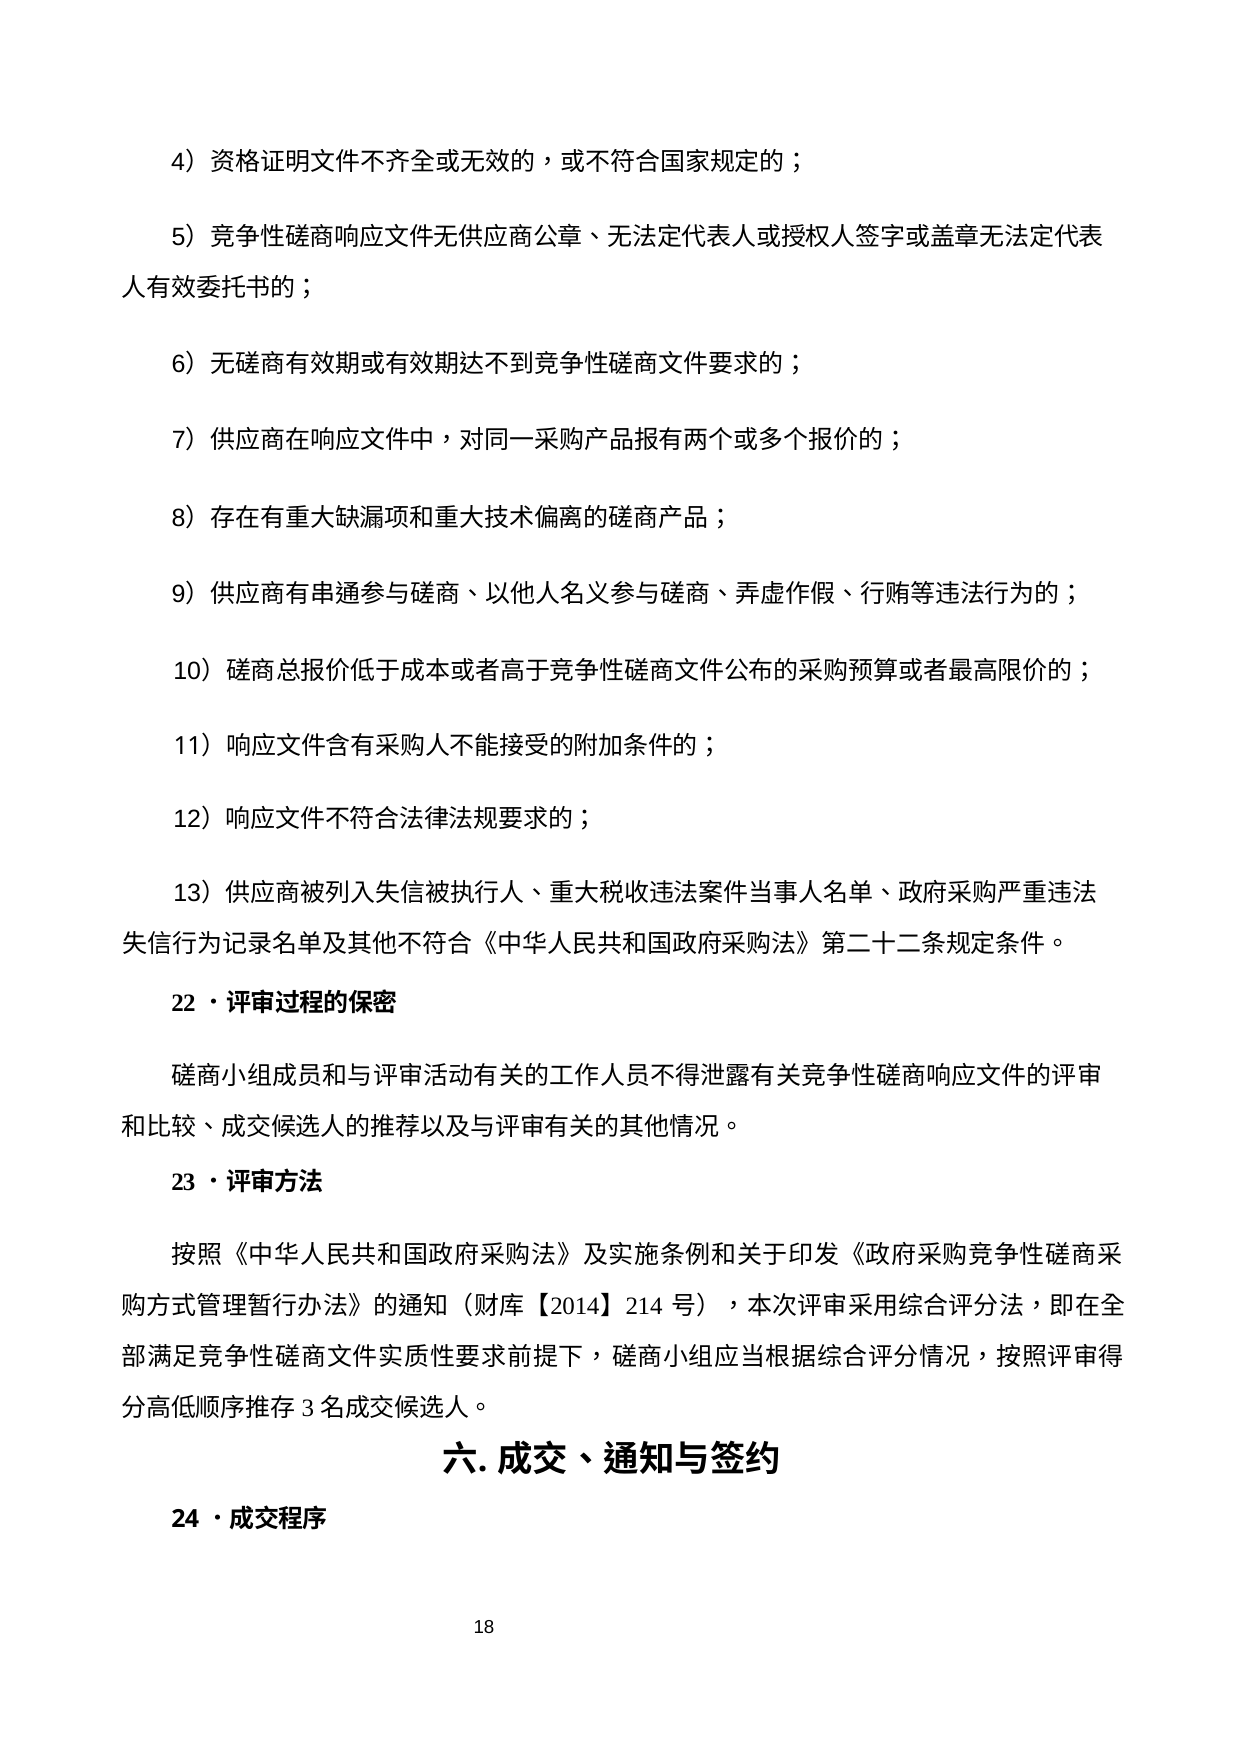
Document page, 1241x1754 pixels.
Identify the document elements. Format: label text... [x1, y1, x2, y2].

text 12）响应文件不符合法律法规要求的； [173, 801, 1126, 835]
text 10）磋商总报价低于成本或者高于竞争性磋商文件公布的采购预算或者最高限价的； [173, 650, 1126, 687]
text 11）响应文件含有采购人不能接受的附加条件的； [173, 727, 1126, 762]
text 9）供应商有串通参与磋商、以他人名义参与磋商、弄虚作假、行贿等违法行为的； [171, 574, 1126, 610]
text 8）存在有重大缺漏项和重大技术偏离的磋商产品； [171, 497, 1126, 533]
text 按照《中华人民共和国政府采购法》及实施条例和关于印发《政府采购竞争性磋商采 购方式管理暂行办法》的通知（财库【2014】214 号），本次评审采用综合评分法，即在全 部满足竞争性磋商文件实质性要求前提下，磋商小组应当根据综合评分情况，按照评审得 分高低顺序推存 3 名成交候选人。 [121, 1237, 1126, 1424]
text 24 ．成交程序 [171, 1501, 1126, 1535]
text 22 ．评审过程的保密 [171, 985, 1126, 1019]
text 6）无磋商有效期或有效期达不到竞争性磋商文件要求的； [171, 343, 1126, 379]
text 磋商小组成员和与评审活动有关的工作人员不得泄露有关竞争性磋商响应文件的评审 和比较、成交候选人的推荐以及与评审有关的其他情况。 [121, 1058, 1125, 1143]
text 4）资格证明文件不齐全或无效的，或不符合国家规定的； [171, 143, 1126, 177]
text 23 ．评审方法 [171, 1163, 1126, 1198]
text 六. 成交、通知与签约 [442, 1441, 1126, 1477]
text 5）竞争性磋商响应文件无供应商公章、无法定代表人或授权人签字或盖章无法定代表人有效委托书的； [121, 217, 1126, 304]
text 13）供应商被列入失信被执行人、重大税收违法案件当事人名单、政府采购严重违法 失信行为记录名单及其他不符合《中华人民共和国政府采购法》第二十二条规定条件。 [122, 874, 1121, 959]
text 7）供应商在响应文件中，对同一采购产品报有两个或多个报价的； [172, 420, 1126, 456]
